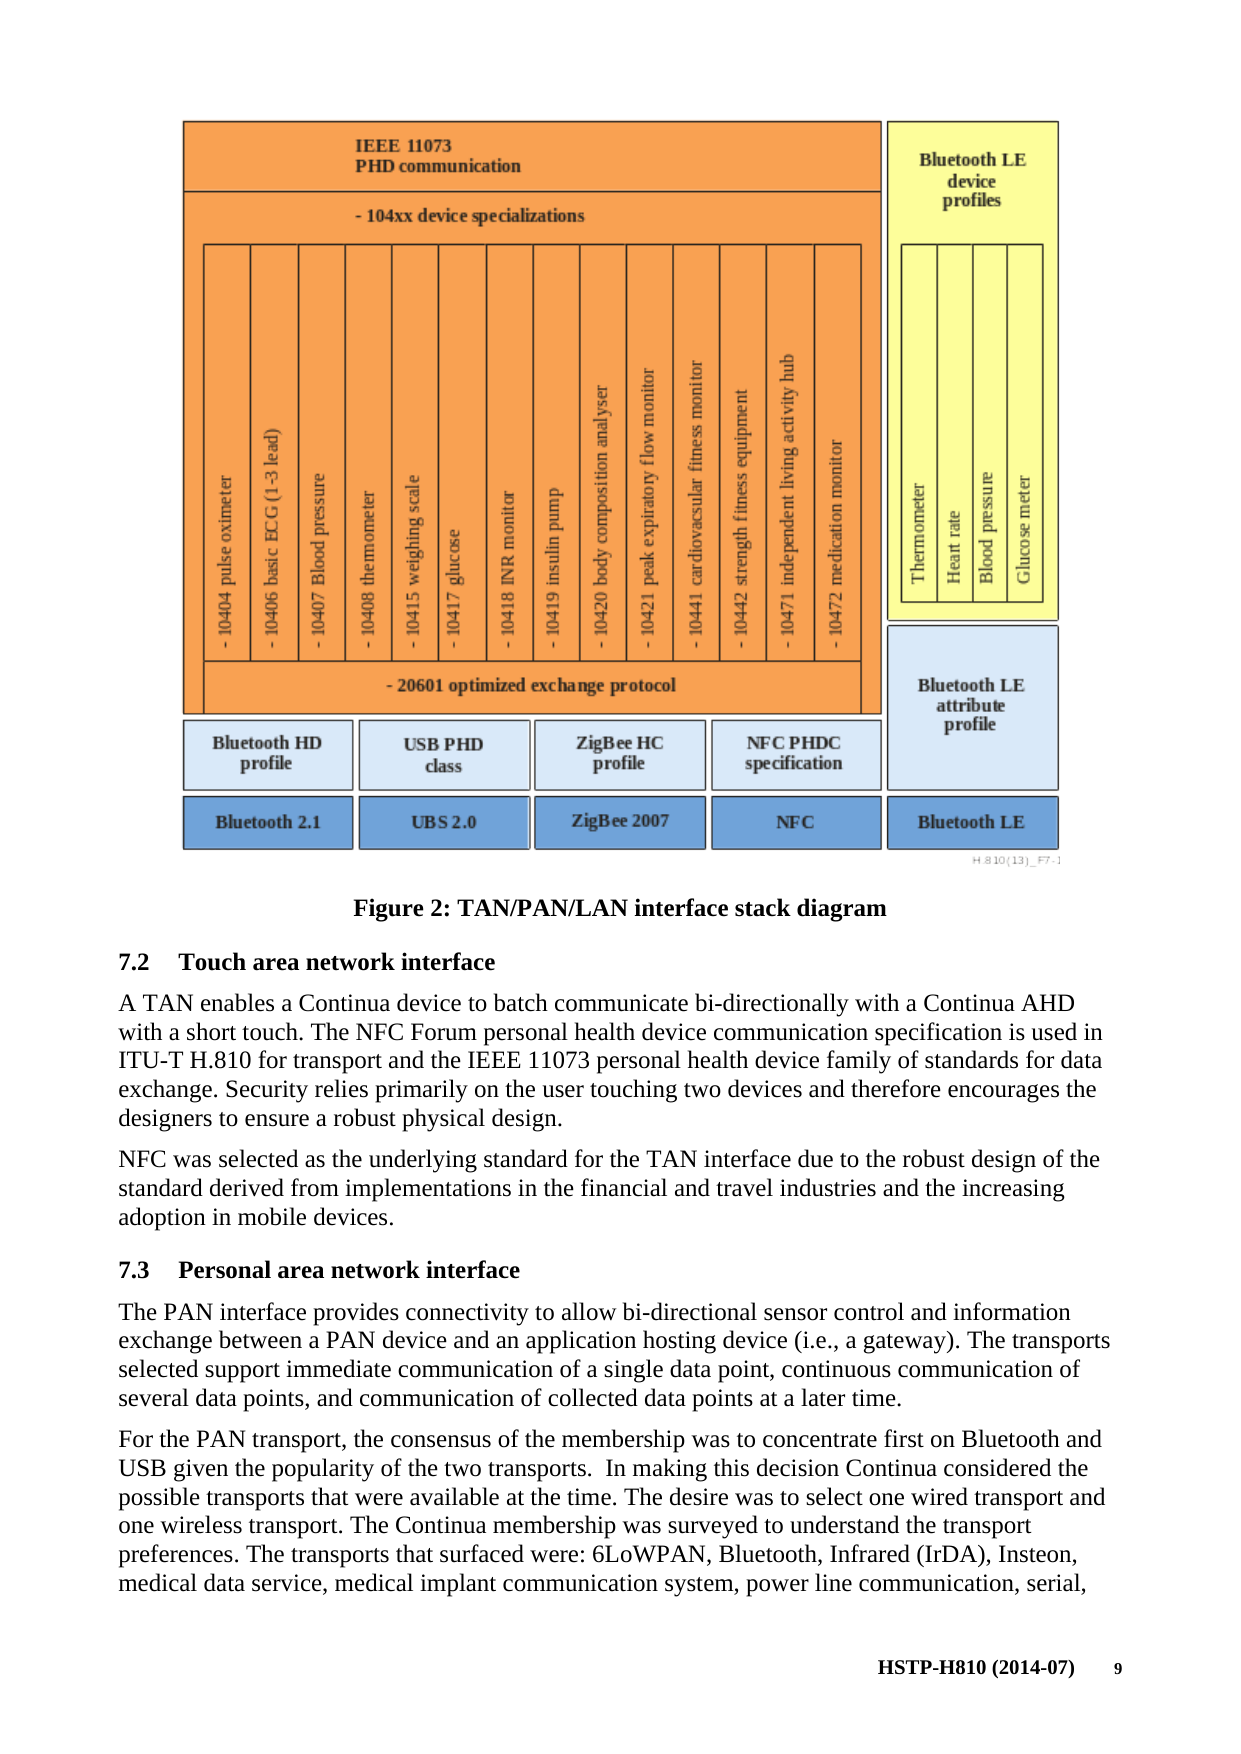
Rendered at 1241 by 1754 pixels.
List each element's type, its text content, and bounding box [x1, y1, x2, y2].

text The PAN interface provides connectivity to allow bi-directional sensor control and information exchange between a PAN device and an application hosting device (i.e., a gateway). The transports selected support immediate communication of a single data point, continuous communication of several data points, and communication of collected data points at a later time. [118, 1297, 1122, 1412]
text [118, 1424, 1122, 1597]
title Figure 2: TAN/PAN/LAN interface stack diagram [118, 893, 1122, 922]
text NFC was selected as the underlying standard for the TAN interface due to the robust design of the standard derived from implementations in the financial and travel industries and the increasing adoption in mobile devices. [118, 1144, 1122, 1231]
subtitle Touch area network interface [118, 947, 1122, 976]
subtitle Personal area network interface [118, 1256, 1122, 1284]
text A TAN enables a Continua device to batch communicate bi-directionally with a Continua AHD with a short touch. The NFC Forum personal health device communication specification is used in ITU-T H.810 for transport and the IEEE 11073 personal health device family of standards for data exchange. Security relies primarily on the user touching two devices and therefore encourages the designers to ensure a robust physical design. [118, 988, 1122, 1132]
